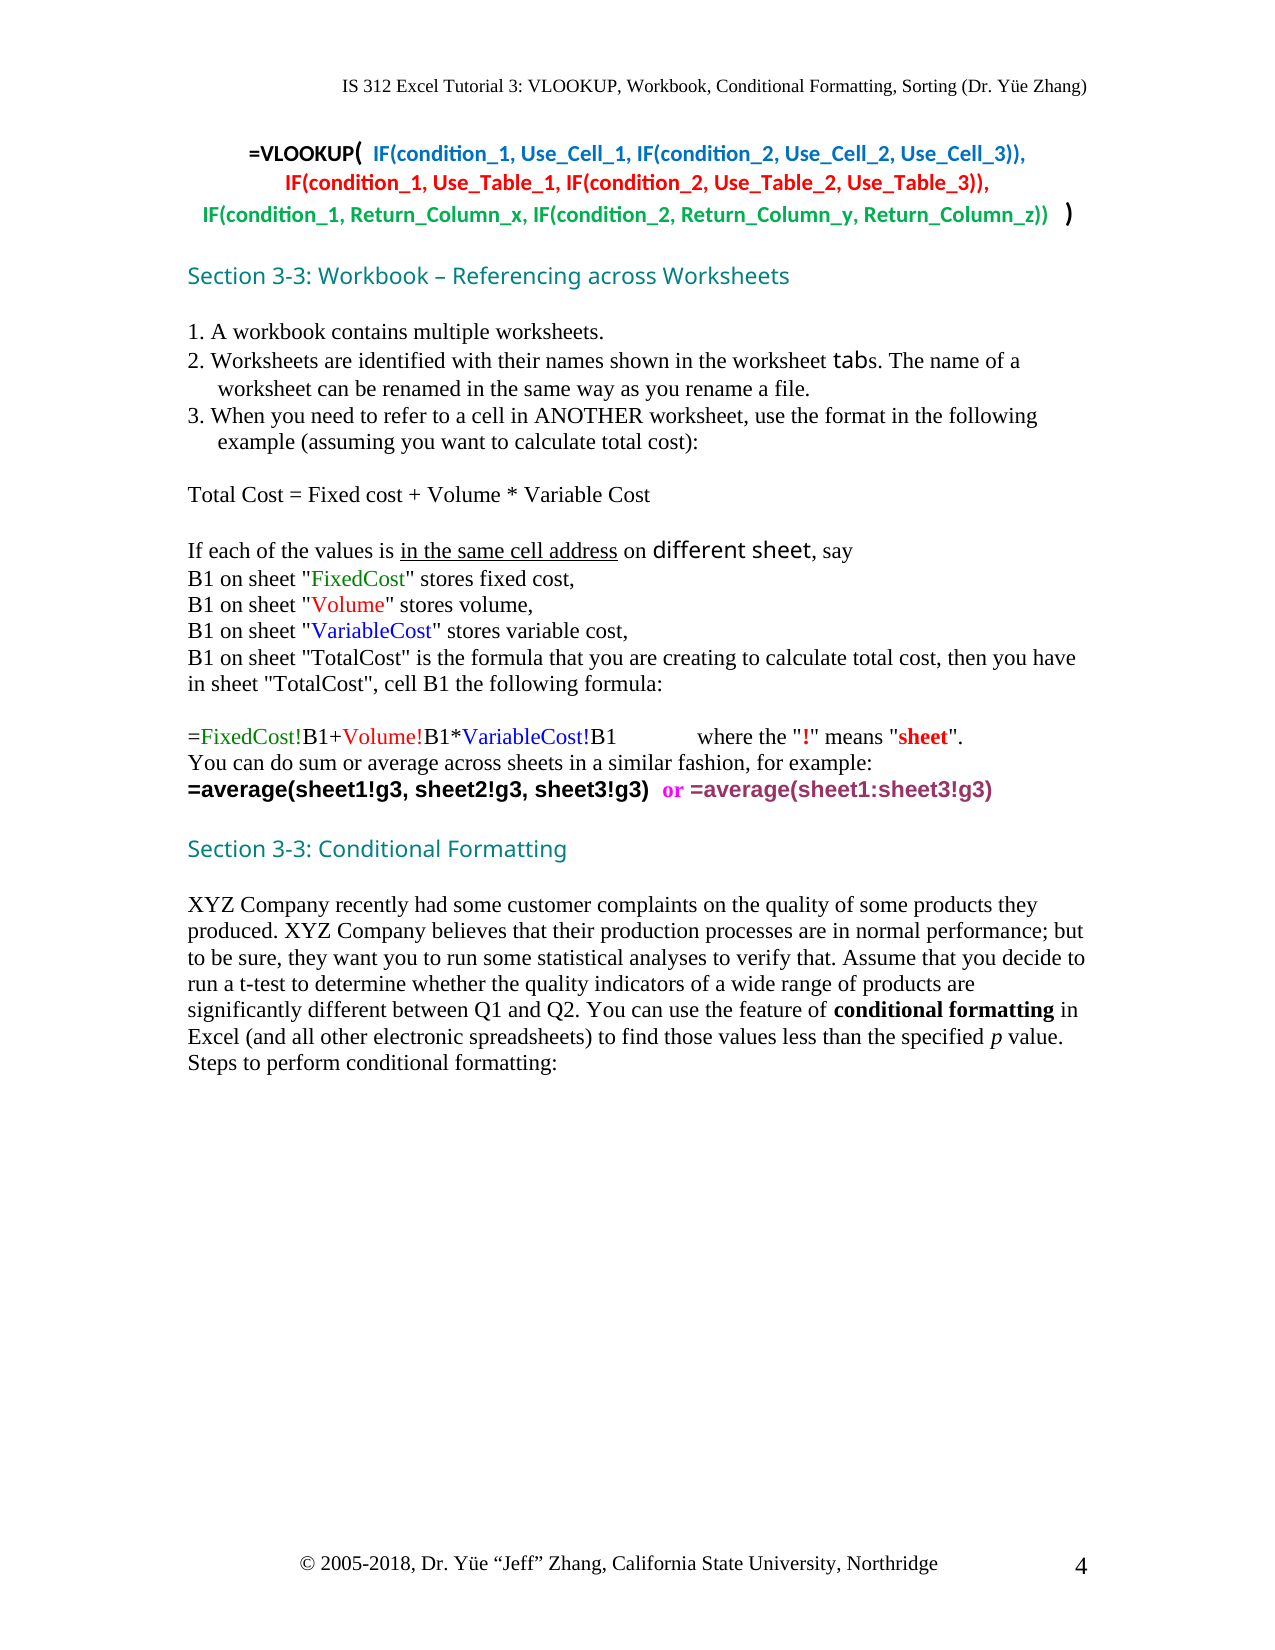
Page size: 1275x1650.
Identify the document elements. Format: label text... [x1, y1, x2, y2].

text If each of the values is in the same cell address on different sheet, say [187, 534, 1087, 565]
text XYZ Company recently had some customer complaints on the quality of some products they produced. XYZ Company believes that their production processes are in normal performance; but to be sure, they want you to run some statistical analyses to verify that. Assume that you decide to run a t-test to determine whether the quality indicators of a wide range of products are significantly different between Q1 and Q2. You can use the feature of conditional formatting in Excel (and all other electronic spreadsheets) to find those values less than the specified p value. Steps to perform conditional formatting: [187, 891, 1087, 1076]
text Section 3-3: Workbook – Referencing across Worksheets [187, 260, 1087, 292]
text IF(condition_1, Return_Column_x, IF(condition_2, Return_Column_y, Return_Column_z)) ) [187, 196, 1087, 229]
text Section 3-3: Conditional Formatting [187, 833, 1087, 865]
text IF(condition_1, Use_Table_1, IF(condition_2, Use_Table_2, Use_Table_3)), [187, 168, 1087, 196]
text 2. Worksheets are identified with their names shown in the worksheet tabs. The name of a worksheet can be renamed in the same way as you rename a file. [187, 344, 1087, 402]
text B1 on sheet "Volume" stores volume, [187, 591, 1087, 618]
text B1 on sheet "FixedCost" stores fixed cost, [187, 565, 1087, 591]
text 3. When you need to refer to a cell in ANOTHER worksheet, use the format in the following example (assuming you want to calculate total cost): [187, 402, 1087, 454]
text =average(sheet1!g3, sheet2!g3, sheet3!g3) or =average(sheet1:sheet3!g3) [187, 776, 1087, 802]
text You can do sum or average across sheets in a similar fashion, for example: [187, 749, 1087, 776]
text 1. A workbook contains multiple worksheets. [187, 318, 1087, 344]
text B1 on sheet "TotalCost" is the formula that you are creating to calculate total cost, then you have in sheet "TotalCost", cell B1 the following formula: [187, 644, 1087, 697]
text =VLOOKUP( IF(condition_1, Use_Cell_1, IF(condition_2, Use_Cell_2, Use_Cell_3)), [187, 135, 1087, 168]
text B1 on sheet "VariableCost" stores variable cost, [187, 618, 1087, 644]
text Total Cost = Fixed cost + Volume * Variable Cost [187, 481, 1087, 507]
text =FixedCost!B1+Volume!B1*VariableCost!B1 where the "!" means "sheet". [187, 723, 1087, 749]
